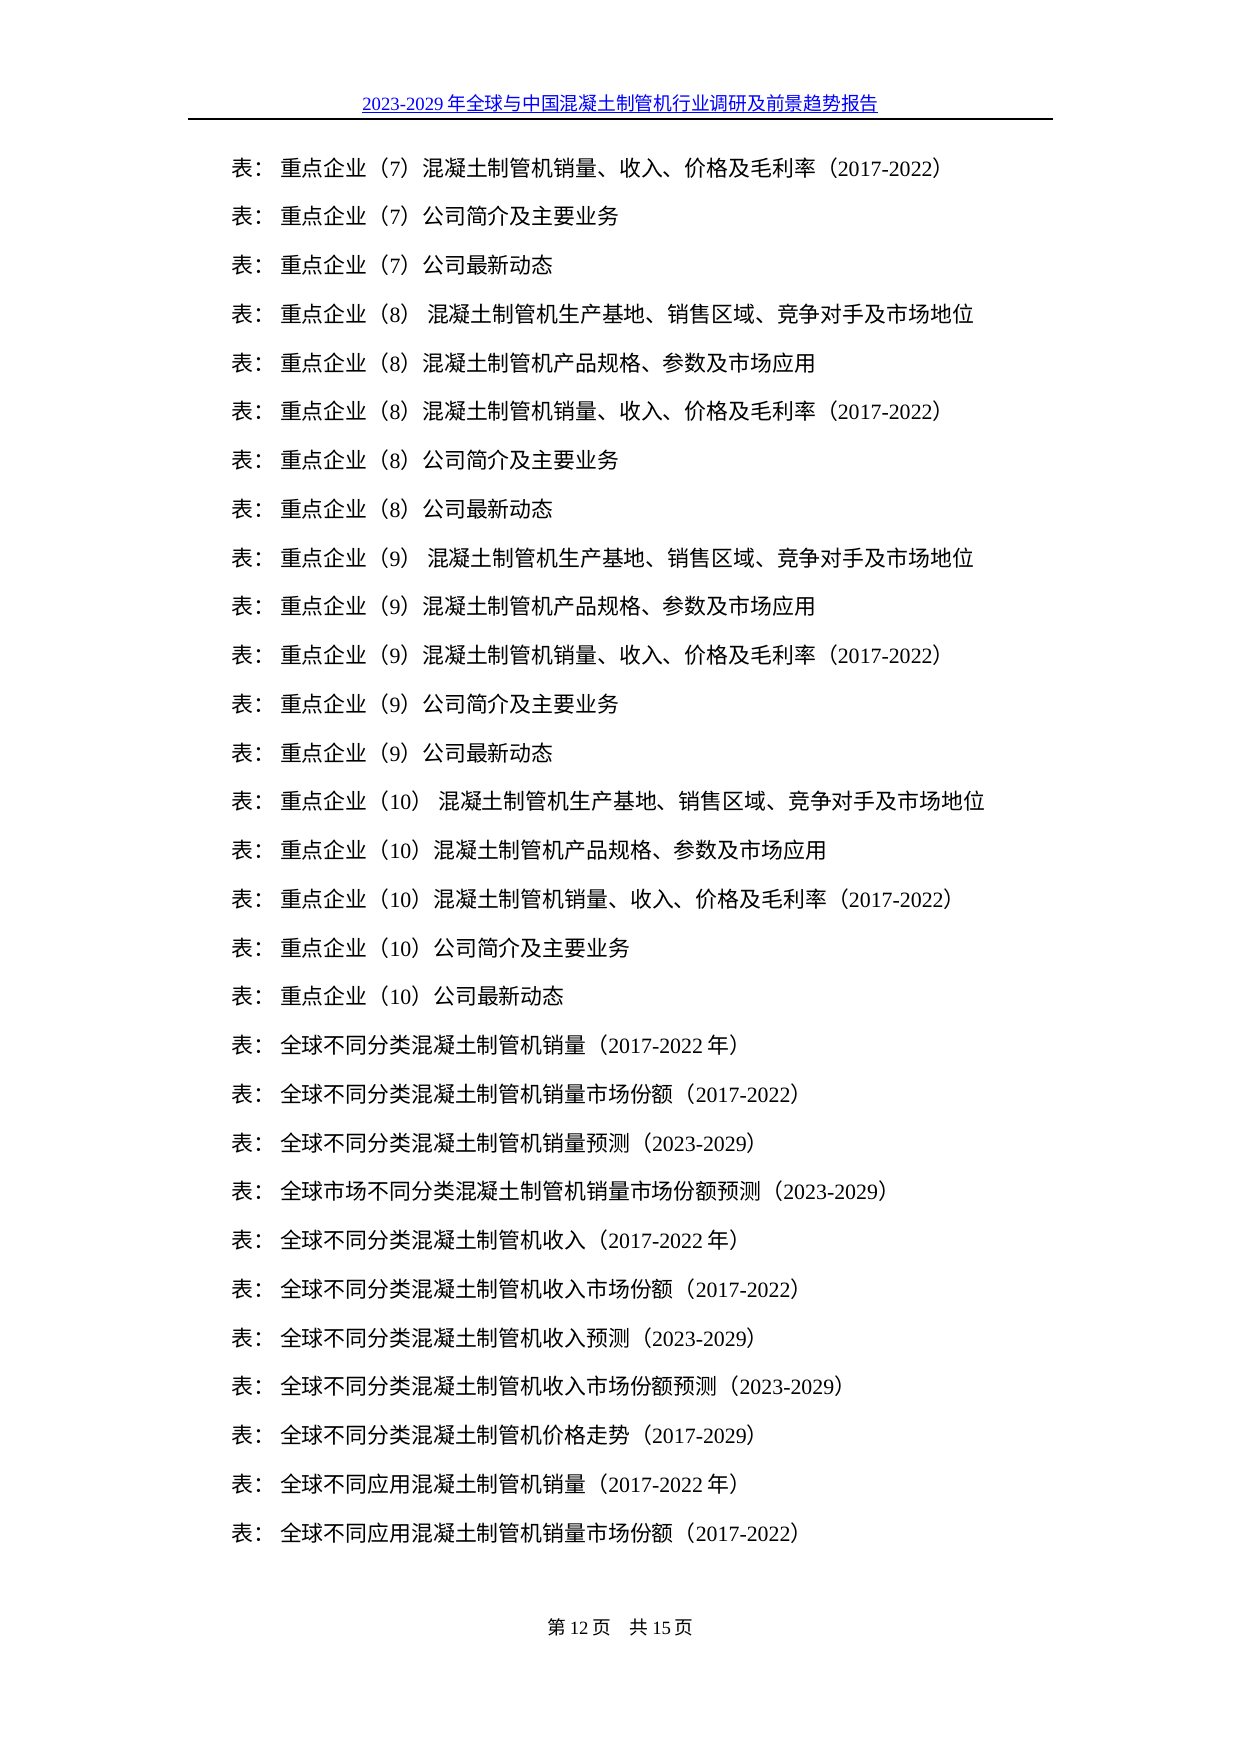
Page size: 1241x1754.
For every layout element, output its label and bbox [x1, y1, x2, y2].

text [187, 150, 1053, 1548]
